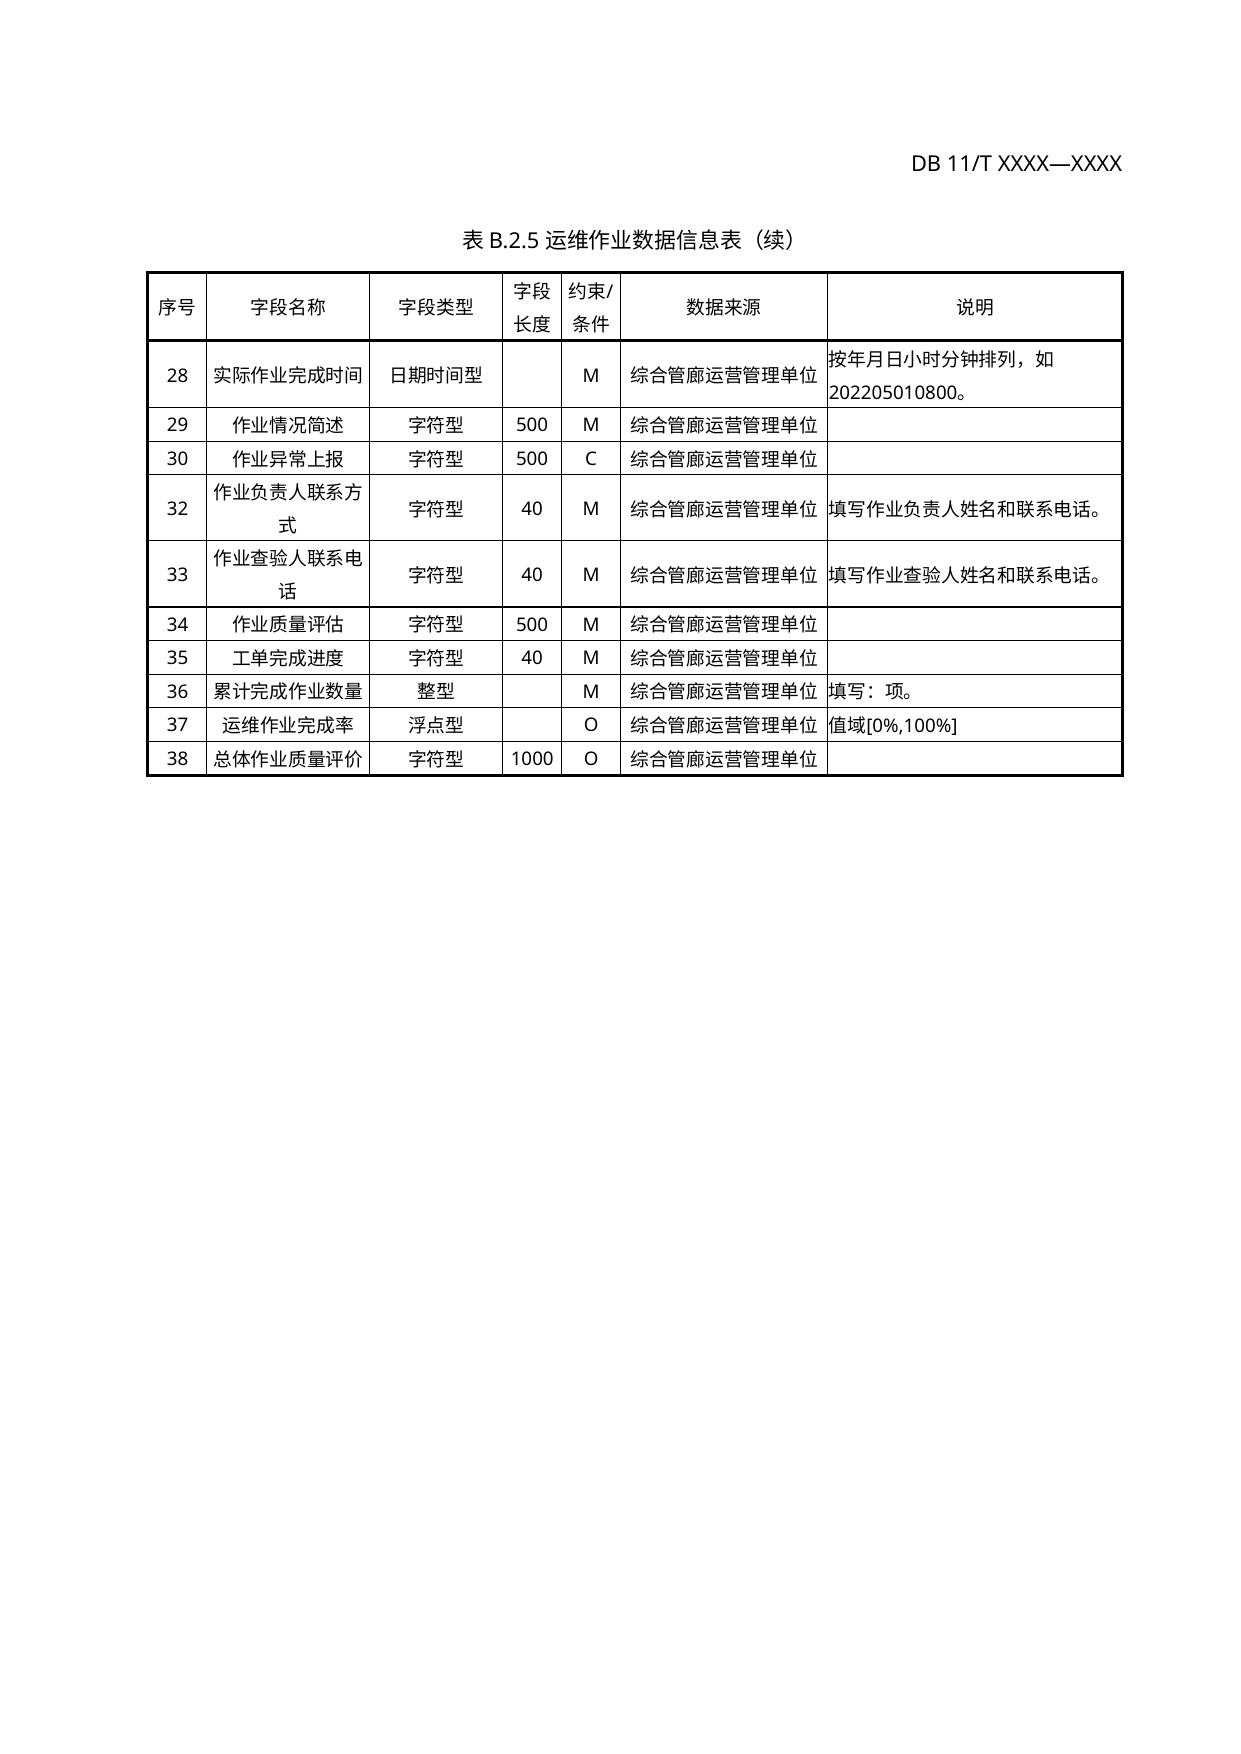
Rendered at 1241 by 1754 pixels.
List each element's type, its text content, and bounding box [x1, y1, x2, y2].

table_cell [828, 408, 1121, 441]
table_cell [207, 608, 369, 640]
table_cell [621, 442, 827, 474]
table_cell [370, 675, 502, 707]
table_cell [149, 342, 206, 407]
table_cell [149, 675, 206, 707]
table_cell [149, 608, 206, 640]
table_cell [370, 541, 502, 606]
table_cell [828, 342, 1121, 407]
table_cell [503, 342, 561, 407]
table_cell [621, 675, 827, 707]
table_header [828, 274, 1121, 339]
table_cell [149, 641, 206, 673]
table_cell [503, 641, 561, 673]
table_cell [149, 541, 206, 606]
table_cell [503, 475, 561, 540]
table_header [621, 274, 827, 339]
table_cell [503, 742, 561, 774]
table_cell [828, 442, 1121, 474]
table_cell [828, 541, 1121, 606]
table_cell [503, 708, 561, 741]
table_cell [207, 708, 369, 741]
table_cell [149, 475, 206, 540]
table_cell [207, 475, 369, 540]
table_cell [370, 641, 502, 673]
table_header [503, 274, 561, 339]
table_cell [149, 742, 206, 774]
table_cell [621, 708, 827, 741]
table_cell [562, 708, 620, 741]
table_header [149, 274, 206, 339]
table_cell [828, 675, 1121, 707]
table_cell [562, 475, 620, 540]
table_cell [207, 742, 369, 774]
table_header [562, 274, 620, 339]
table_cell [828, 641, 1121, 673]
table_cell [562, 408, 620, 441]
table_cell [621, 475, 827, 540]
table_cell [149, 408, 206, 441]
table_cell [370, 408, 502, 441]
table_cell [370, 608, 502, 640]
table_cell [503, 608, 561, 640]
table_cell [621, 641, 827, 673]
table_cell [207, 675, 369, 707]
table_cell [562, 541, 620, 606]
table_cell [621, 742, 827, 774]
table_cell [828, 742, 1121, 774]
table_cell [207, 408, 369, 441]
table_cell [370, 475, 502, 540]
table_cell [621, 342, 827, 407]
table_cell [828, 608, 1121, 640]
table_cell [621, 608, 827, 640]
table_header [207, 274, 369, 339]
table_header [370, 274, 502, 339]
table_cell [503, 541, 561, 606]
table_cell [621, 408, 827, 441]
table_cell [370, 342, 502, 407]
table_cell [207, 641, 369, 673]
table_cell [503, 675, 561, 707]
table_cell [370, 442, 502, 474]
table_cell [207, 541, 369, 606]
text 表B.2.5 运维作业数据信息表（续） [148, 223, 1122, 255]
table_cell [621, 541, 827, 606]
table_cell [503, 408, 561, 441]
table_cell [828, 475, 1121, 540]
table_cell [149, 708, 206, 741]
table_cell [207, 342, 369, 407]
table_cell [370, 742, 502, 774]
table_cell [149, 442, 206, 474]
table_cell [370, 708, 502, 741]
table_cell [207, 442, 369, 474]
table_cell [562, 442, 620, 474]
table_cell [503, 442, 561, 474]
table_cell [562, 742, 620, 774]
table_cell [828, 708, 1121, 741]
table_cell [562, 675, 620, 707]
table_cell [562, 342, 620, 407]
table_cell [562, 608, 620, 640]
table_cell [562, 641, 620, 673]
